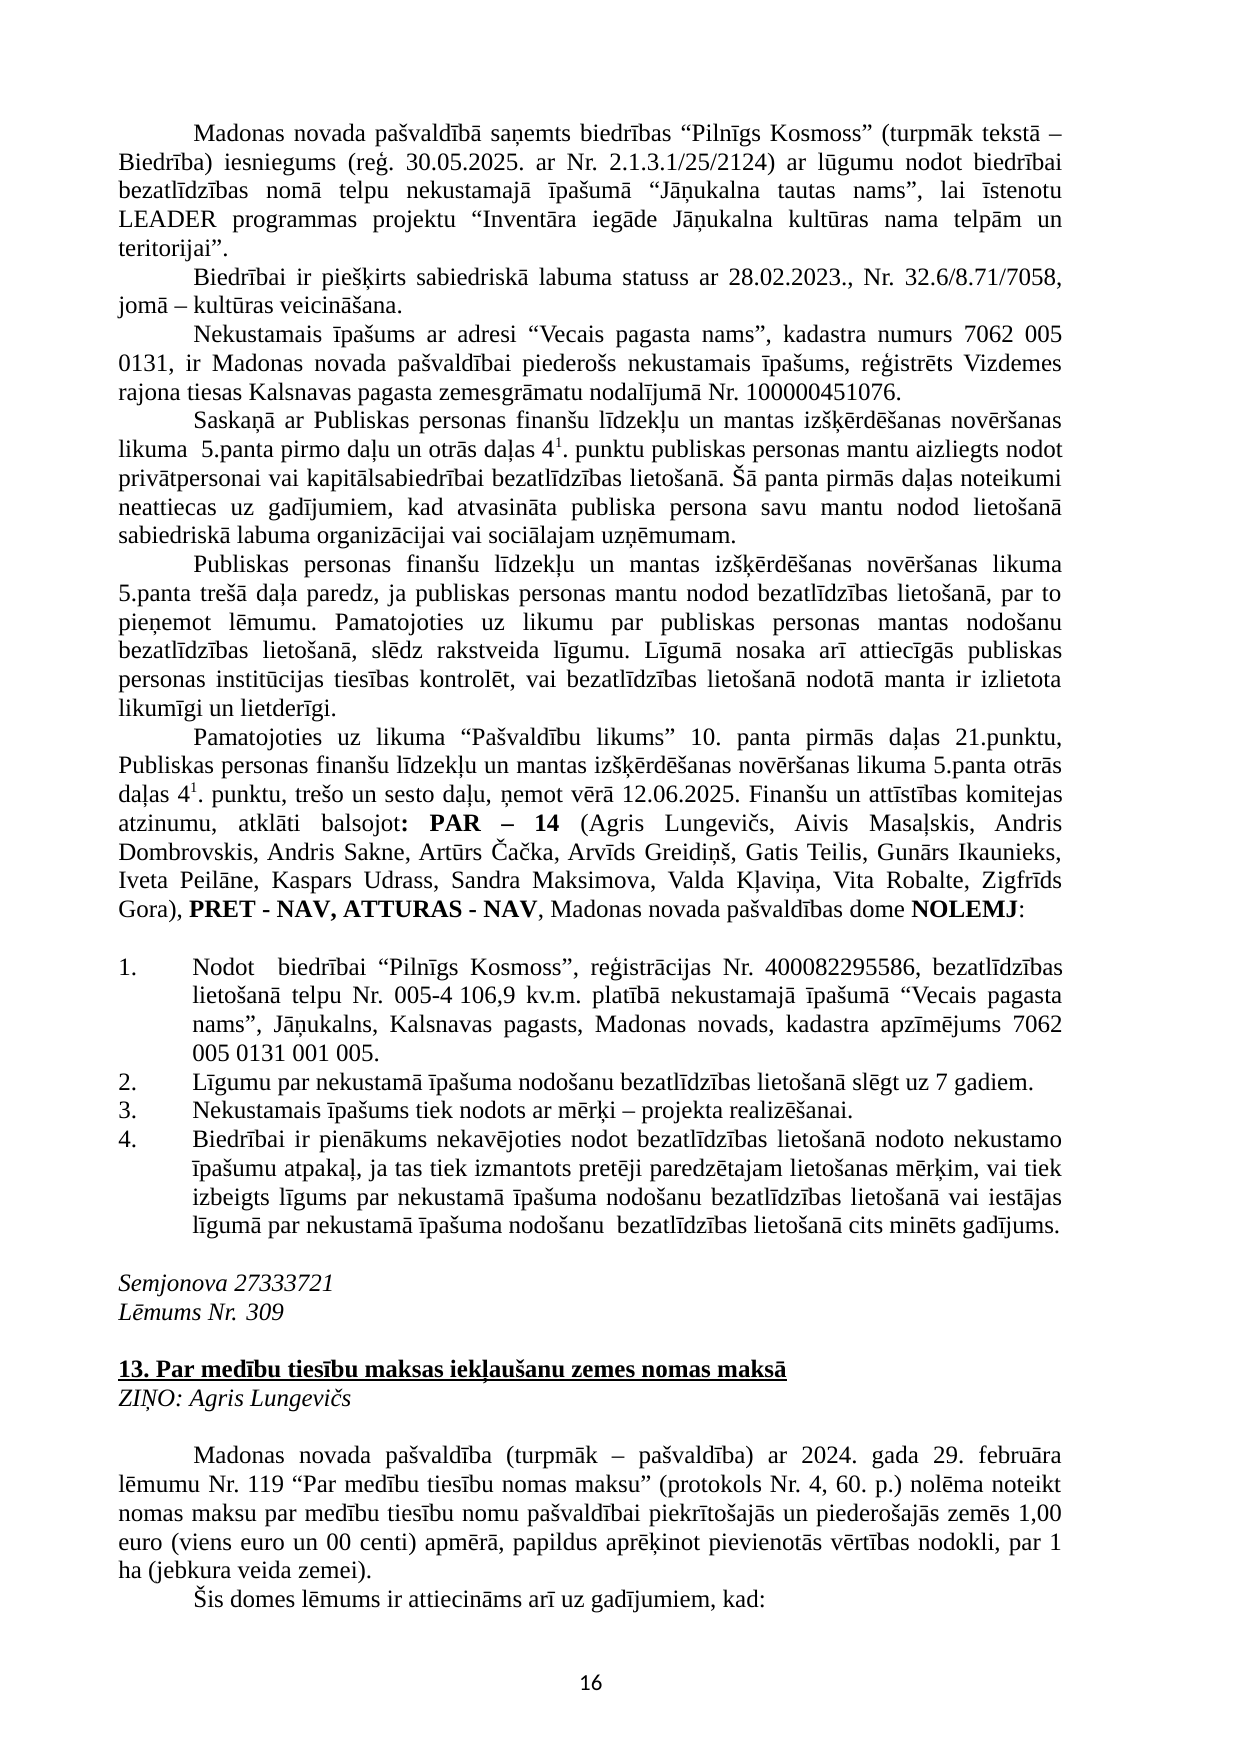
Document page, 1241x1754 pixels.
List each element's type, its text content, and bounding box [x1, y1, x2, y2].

list Līgumu par nekustamā īpašuma nodošanu bezatlīdzības lietošanā slēgt uz 7 gadiem. [118, 1067, 1063, 1096]
text Madonas novada pašvaldība (turpmāk – pašvaldība) ar 2024. gada 29. februāra lēmumu Nr. 119 “Par medību tiesību nomas maksu” (protokols Nr. 4, 60. p.) nolēma noteikt nomas maksu par medību tiesību nomu pašvaldībai piekrītošajās un piederošajās zemēs 1,00 euro (viens euro un 00 centi) apmērā, papildus aprēķinot pievienotās vērtības nodokli, par 1 ha (jebkura veida zemei). [118, 1441, 1063, 1584]
text 13. Par medību tiesību maksas iekļaušanu zemes nomas maksā [118, 1354, 1063, 1383]
text Biedrībai ir piešķirts sabiedriskā labuma statuss ar 28.02.2023., Nr. 32.6/8.71/7058, jomā – kultūras veicināšana. [118, 262, 1063, 319]
text Madonas novada pašvaldībā saņemts biedrības “Pilnīgs Kosmoss” (turpmāk tekstā – Biedrība) iesniegums (reģ. 30.05.2025. ar Nr. 2.1.3.1/25/2124) ar lūgumu nodot biedrībai bezatlīdzības nomā telpu nekustamajā īpašumā “Jāņukalna tautas nams”, lai īstenotu LEADER programmas projektu “Inventāra iegāde Jāņukalna kultūras nama telpām un teritorijai”. [118, 118, 1063, 262]
text Nekustamais īpašums ar adresi “Vecais pagasta nams”, kadastra numurs 7062 005 0131, ir Madonas novada pašvaldībai piederošs nekustamais īpašums, reģistrēts Vizdemes rajona tiesas Kalsnavas pagasta zemesgrāmatu nodalījumā Nr. 100000451076. [118, 319, 1063, 406]
text ZIŅO: Agris Lungevičs [118, 1383, 1063, 1412]
text Semjonova 27333721 [118, 1268, 1063, 1297]
text Lēmums Nr. 309 [118, 1297, 1063, 1326]
text Pamatojoties uz likuma “Pašvaldību likums” 10. panta pirmās daļas 21.punktu, Publiskas personas finanšu līdzekļu un mantas izšķērdēšanas novēršanas likuma 5.panta otrās daļas 41. punktu, trešo un sesto daļu, ņemot vērā 12.06.2025. Finanšu un attīstības komitejas atzinumu, atklāti balsojot: PAR – 14 (Agris Lungevičs, Aivis Masaļskis, Andris Dombrovskis, Andris Sakne, Artūrs Čačka, Arvīds Greidiņš, Gatis Teilis, Gunārs Ikaunieks, Iveta Peilāne, Kaspars Udrass, Sandra Maksimova, Valda Kļaviņa, Vita Robalte, Zigfrīds Gora), PRET - NAV, ATTURAS - NAV, Madonas novada pašvaldības dome NOLEMJ: [118, 722, 1063, 923]
text Saskaņā ar Publiskas personas finanšu līdzekļu un mantas izšķērdēšanas novēršanas likuma 5.panta pirmo daļu un otrās daļas 41. punktu publiskas personas mantu aizliegts nodot privātpersonai vai kapitālsabiedrībai bezatlīdzības lietošanā. Šā panta pirmās daļas noteikumi neattiecas uz gadījumiem, kad atvasināta publiska persona savu mantu nodod lietošanā sabiedriskā labuma organizācijai vai sociālajam uzņēmumam. [118, 406, 1063, 549]
text Publiskas personas finanšu līdzekļu un mantas izšķērdēšanas novēršanas likuma 5.panta trešā daļa paredz, ja publiskas personas mantu nodod bezatlīdzības lietošanā, par to pieņemot lēmumu. Pamatojoties uz likumu par publiskas personas mantas nodošanu bezatlīdzības lietošanā, slēdz rakstveida līgumu. Līgumā nosaka arī attiecīgās publiskas personas institūcijas tiesības kontrolēt, vai bezatlīdzības lietošanā nodotā manta ir izlietota likumīgi un lietderīgi. [118, 549, 1063, 722]
list Nekustamais īpašums tiek nodots ar mērķi – projekta realizēšanai. [118, 1096, 1063, 1124]
text Šis domes lēmums ir attiecināms arī uz gadījumiem, kad: [118, 1584, 1063, 1613]
list Nodot biedrībai “Pilnīgs Kosmoss”, reģistrācijas Nr. 400082295586, bezatlīdzības lietošanā telpu Nr. 005-4 106,9 kv.m. platībā nekustamajā īpašumā “Vecais pagasta nams”, Jāņukalns, Kalsnavas pagasts, Madonas novads, kadastra apzīmējums 7062 005 0131 001 005. [118, 952, 1063, 1067]
list Biedrībai ir pienākums nekavējoties nodot bezatlīdzības lietošanā nodoto nekustamo īpašumu atpakaļ, ja tas tiek izmantots pretēji paredzētajam lietošanas mērķim, vai tiek izbeigts līgums par nekustamā īpašuma nodošanu bezatlīdzības lietošanā vai iestājas līgumā par nekustamā īpašuma nodošanu bezatlīdzības lietošanā cits minēts gadījums. [118, 1124, 1063, 1239]
